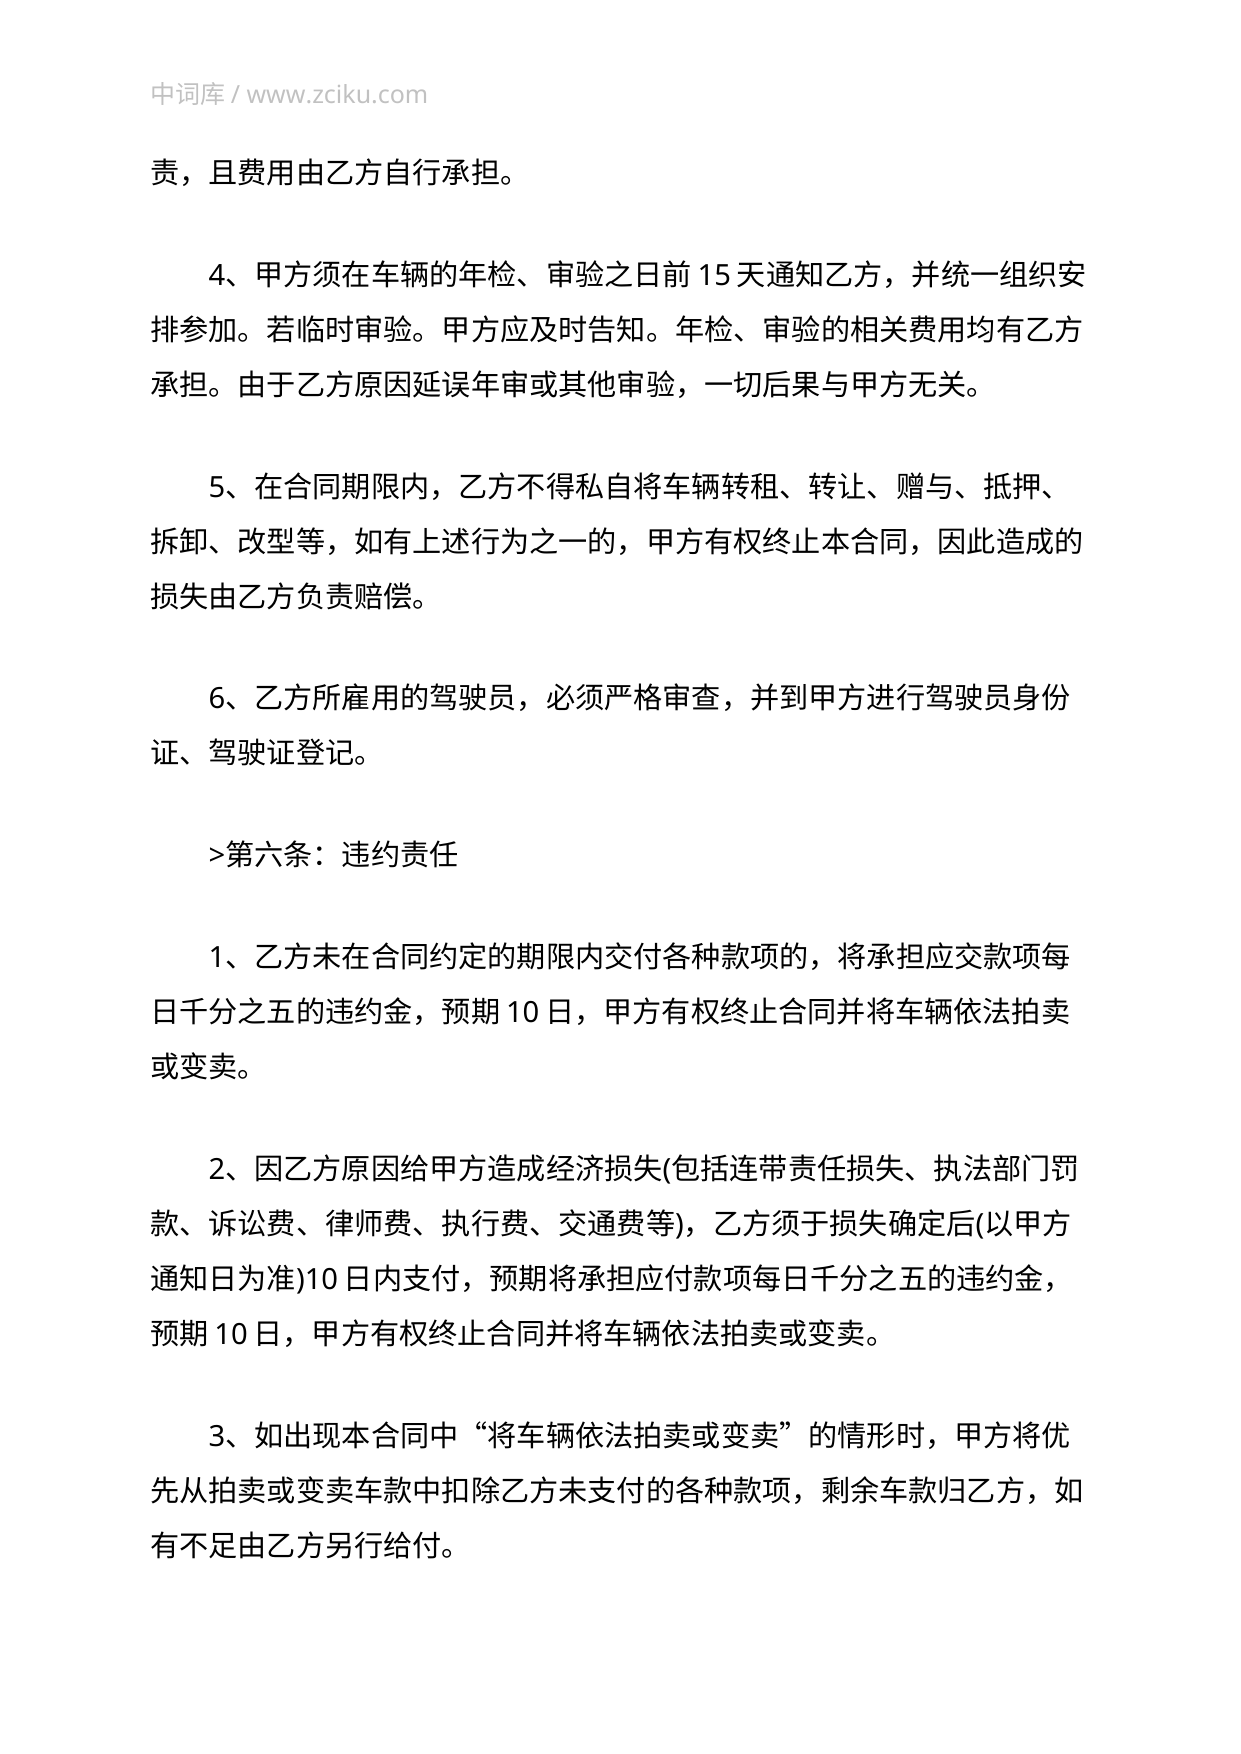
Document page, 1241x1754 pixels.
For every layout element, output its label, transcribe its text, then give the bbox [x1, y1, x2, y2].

text 3、如出现本合同中“将车辆依法拍卖或变卖”的情形时，甲方将优先从拍卖或变卖车款中扣除乙方未支付的各种款项，剩余车款归乙方，如有不足由乙方另行给付。 [150, 1413, 1090, 1565]
text 5、在合同期限内，乙方不得私自将车辆转租、转让、赠与、抵押、拆卸、改型等，如有上述行为之一的，甲方有权终止本合同，因此造成的损失由乙方负责赔偿。 [150, 463, 1090, 616]
text 4、甲方须在车辆的年检、审验之日前15天通知乙方，并统一组织安排参加。若临时审验。甲方应及时告知。年检、审验的相关费用均有乙方承担。由于乙方原因延误年审或其他审验，一切后果与甲方无关。 [150, 252, 1090, 404]
text 2、因乙方原因给甲方造成经济损失(包括连带责任损失、执法部门罚款、诉讼费、律师费、执行费、交通费等)，乙方须于损失确定后(以甲方通知日为准)10日内支付，预期将承担应付款项每日千分之五的违约金，预期10日，甲方有权终止合同并将车辆依法拍卖或变卖。 [150, 1146, 1090, 1353]
text 6、乙方所雇用的驾驶员，必须严格审查，并到甲方进行驾驶员身份证、驾驶证登记。 [150, 675, 1090, 772]
text >第六条：违约责任 [150, 832, 1090, 874]
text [150, 150, 1090, 192]
text 1、乙方未在合同约定的期限内交付各种款项的，将承担应交款项每日千分之五的违约金，预期10日，甲方有权终止合同并将车辆依法拍卖或变卖。 [150, 934, 1090, 1086]
